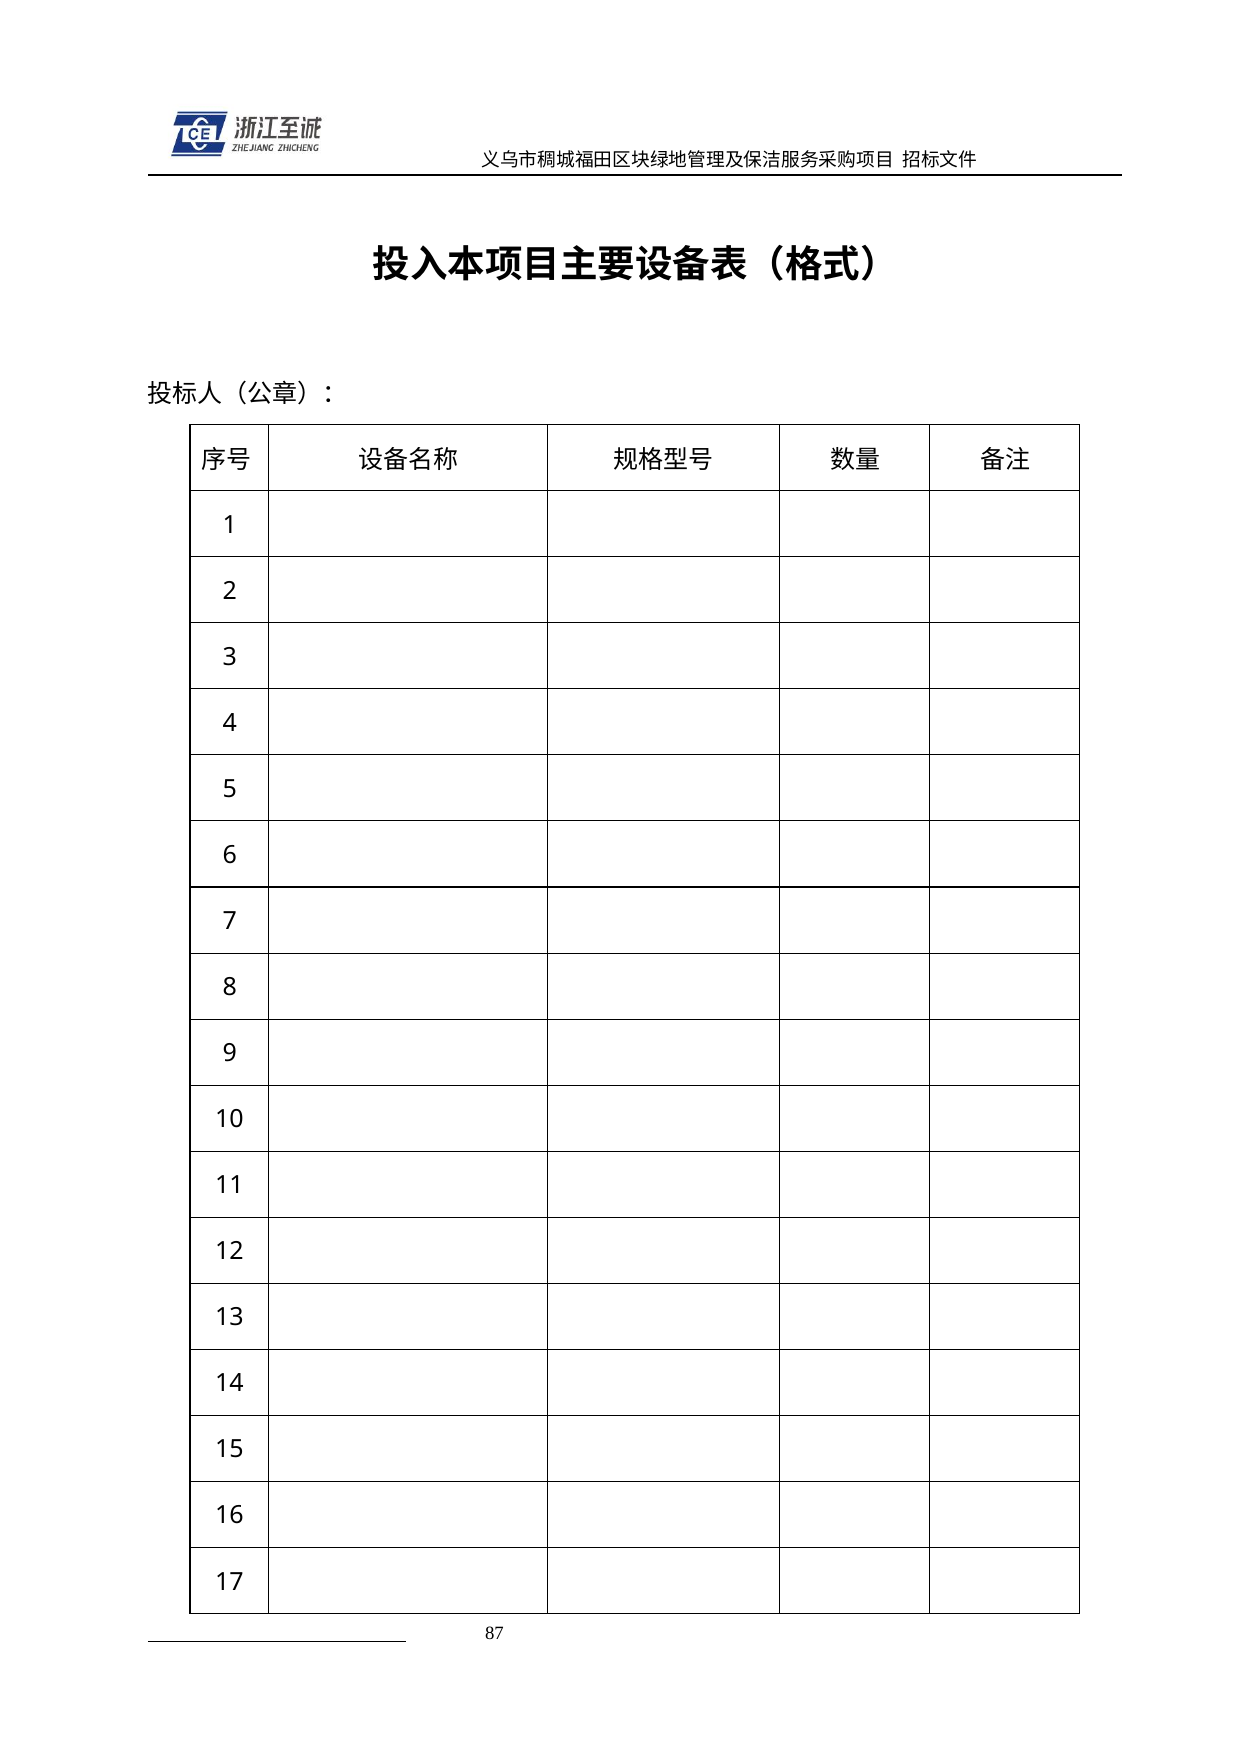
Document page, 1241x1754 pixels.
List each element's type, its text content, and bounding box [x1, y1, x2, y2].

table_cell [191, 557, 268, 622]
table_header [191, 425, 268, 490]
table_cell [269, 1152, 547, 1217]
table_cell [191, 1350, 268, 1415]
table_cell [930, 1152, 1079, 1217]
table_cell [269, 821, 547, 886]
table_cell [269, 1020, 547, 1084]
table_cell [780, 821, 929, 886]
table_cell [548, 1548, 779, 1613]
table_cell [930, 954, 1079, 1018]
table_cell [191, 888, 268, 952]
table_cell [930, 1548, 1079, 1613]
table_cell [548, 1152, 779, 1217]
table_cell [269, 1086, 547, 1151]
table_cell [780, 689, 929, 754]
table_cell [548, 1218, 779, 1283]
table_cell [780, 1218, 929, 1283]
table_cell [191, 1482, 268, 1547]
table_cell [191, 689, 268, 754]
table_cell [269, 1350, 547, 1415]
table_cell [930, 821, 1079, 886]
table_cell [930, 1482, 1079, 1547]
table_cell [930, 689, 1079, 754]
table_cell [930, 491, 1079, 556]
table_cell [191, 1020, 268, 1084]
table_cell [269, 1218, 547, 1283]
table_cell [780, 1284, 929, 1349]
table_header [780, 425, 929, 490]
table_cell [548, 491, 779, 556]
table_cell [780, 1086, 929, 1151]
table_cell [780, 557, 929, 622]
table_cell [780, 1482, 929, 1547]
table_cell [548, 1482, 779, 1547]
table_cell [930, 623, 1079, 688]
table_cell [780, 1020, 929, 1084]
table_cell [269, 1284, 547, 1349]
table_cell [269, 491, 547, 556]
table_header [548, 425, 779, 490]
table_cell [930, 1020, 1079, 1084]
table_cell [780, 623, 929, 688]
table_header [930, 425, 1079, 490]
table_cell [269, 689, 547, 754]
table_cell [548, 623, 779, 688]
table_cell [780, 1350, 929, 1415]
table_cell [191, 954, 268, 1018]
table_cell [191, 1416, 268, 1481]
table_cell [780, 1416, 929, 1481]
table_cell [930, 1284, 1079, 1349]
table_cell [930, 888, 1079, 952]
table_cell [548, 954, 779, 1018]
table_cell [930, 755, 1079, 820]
text 投标人（公章）： [148, 359, 1122, 424]
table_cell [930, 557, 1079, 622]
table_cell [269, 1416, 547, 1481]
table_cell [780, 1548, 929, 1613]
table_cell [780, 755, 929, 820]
picture [147, 88, 345, 167]
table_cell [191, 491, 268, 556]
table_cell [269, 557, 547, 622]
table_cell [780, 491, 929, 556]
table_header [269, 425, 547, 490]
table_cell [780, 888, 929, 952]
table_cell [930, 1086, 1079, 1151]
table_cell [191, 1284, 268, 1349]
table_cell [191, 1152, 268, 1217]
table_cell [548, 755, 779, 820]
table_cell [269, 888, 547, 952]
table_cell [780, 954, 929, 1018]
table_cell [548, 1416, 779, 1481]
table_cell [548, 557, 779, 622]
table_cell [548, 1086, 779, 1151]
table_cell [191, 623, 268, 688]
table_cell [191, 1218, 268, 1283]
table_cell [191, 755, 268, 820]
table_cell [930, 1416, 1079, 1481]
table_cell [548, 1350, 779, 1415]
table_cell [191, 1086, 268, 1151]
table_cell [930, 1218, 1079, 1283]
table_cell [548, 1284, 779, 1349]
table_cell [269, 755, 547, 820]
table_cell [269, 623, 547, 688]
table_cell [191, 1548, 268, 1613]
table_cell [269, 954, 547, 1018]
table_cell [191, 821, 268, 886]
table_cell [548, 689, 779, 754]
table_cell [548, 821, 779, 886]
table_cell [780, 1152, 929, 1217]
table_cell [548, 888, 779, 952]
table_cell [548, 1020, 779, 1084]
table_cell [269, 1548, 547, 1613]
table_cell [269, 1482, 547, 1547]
text 投入本项目主要设备表（格式） [148, 229, 1122, 294]
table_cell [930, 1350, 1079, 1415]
